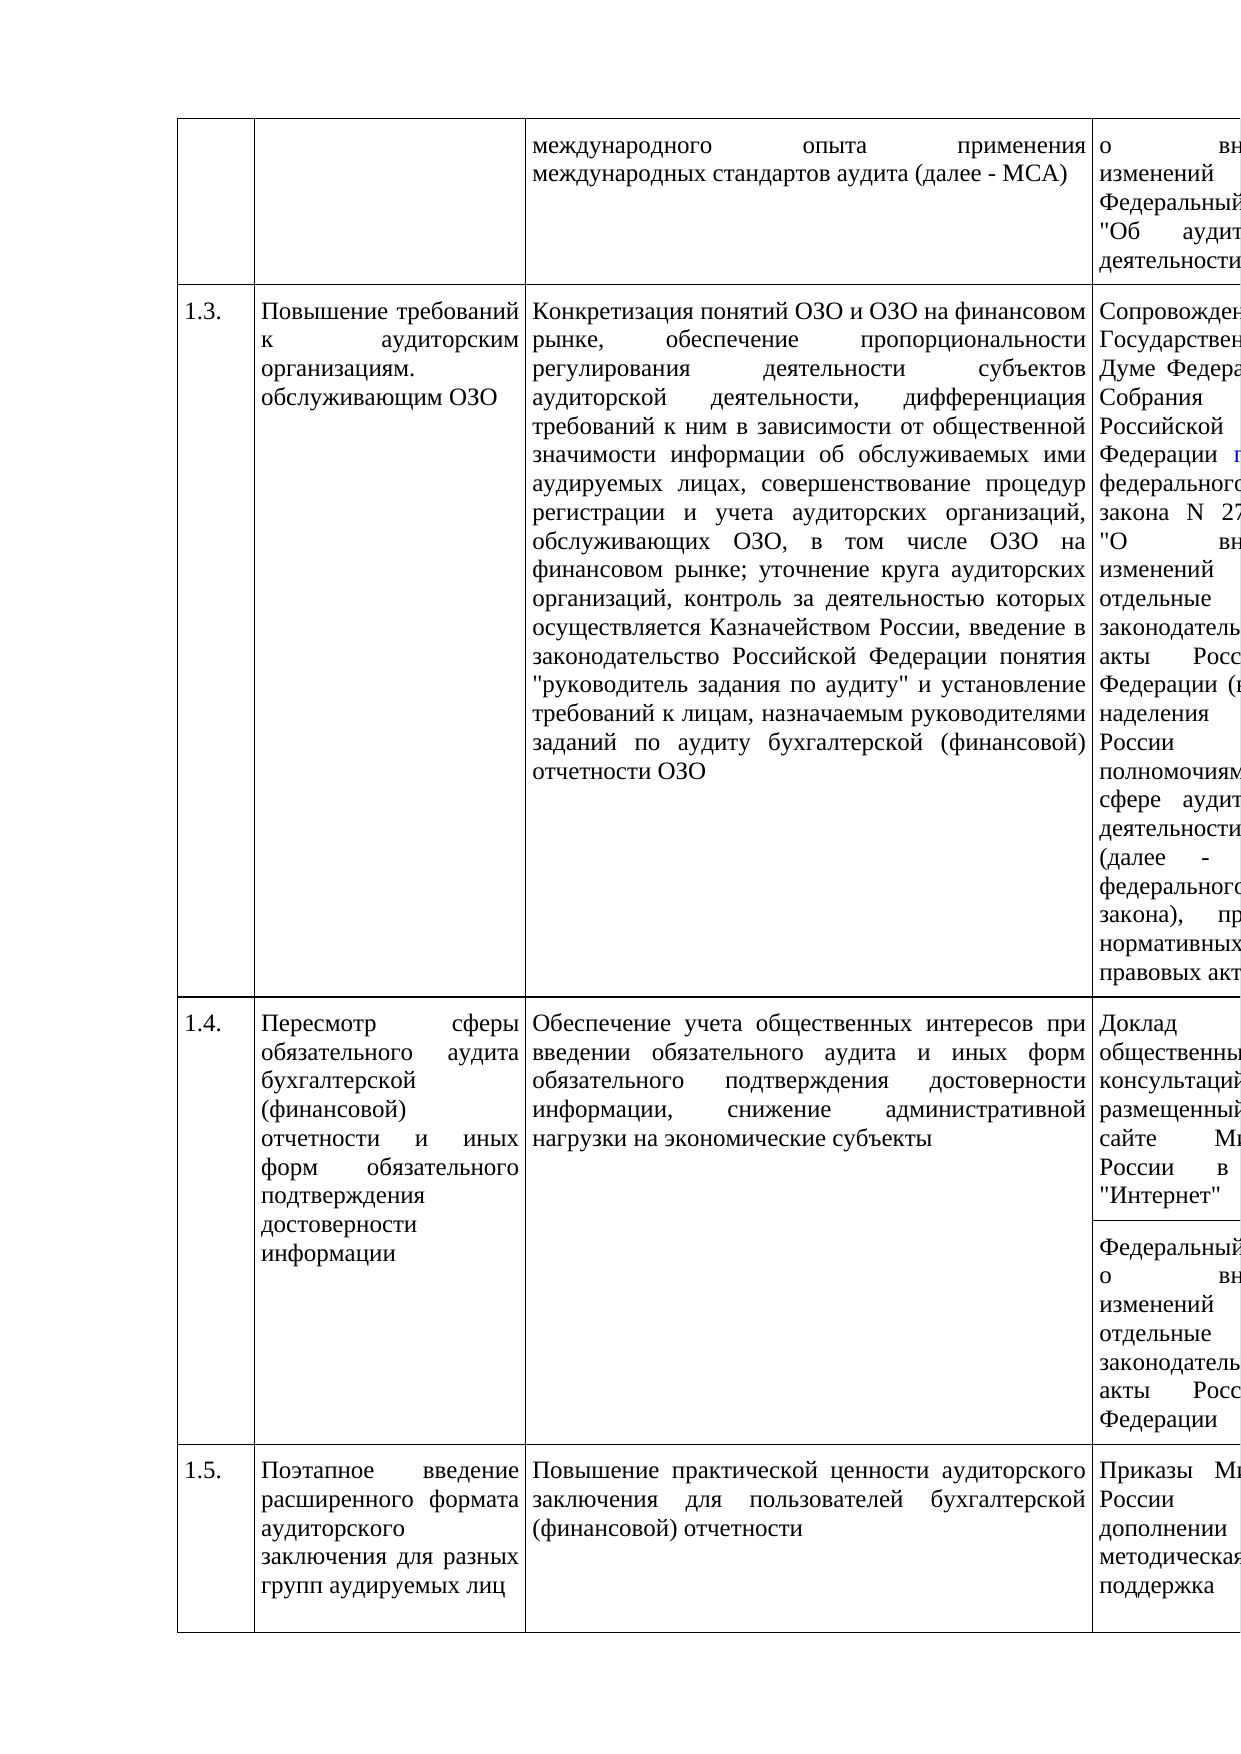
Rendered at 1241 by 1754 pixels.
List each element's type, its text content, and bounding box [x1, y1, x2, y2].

table_cell Сопровождение в Государственной Думе Федерального Собрания Российской Федерации проекта федерального закона N 273179-7 "О внесении изменений в отдельные законодательные акты Российской Федерации (в части наделения Банка России полномочиями в сфере аудиторской деятельности)" (далее - проект федерального закона), принятие нормативных правовых актов [1093, 285, 1240, 996]
table_cell 1.5. [178, 1445, 254, 1632]
table_cell Повышение требований к аудиторским организациям. обслуживающим ОЗО [255, 285, 525, 996]
table_cell Конкретизация понятий ОЗО и ОЗО на финансовом рынке, обеспечение пропорциональности регулирования деятельности субъектов аудиторской деятельности, дифференциация требований к ним в зависимости от общественной значимости информации об обслуживаемых ими аудируемых лицах, совершенствование процедур регистрации и учета аудиторских организаций, обслуживающих ОЗО, в том числе ОЗО на финансовом рынке; уточнение круга аудиторских организаций, контроль за деятельностью которых осуществляется Казначейством России, введение в законодательство Российской Федерации понятия "руководитель задания по аудиту" и установление требований к лицам, назначаемым руководителями заданий по аудиту бухгалтерской (финансовой) отчетности ОЗО [526, 285, 1092, 996]
table_cell Обеспечение учета общественных интересов при введении обязательного аудита и иных форм обязательного подтверждения достоверности информации, снижение административной нагрузки на экономические субъекты [526, 998, 1092, 1443]
table_cell Приказы Минфина России о дополнении МСА, методическая поддержка субъектов аудиторской деятельности [1093, 1445, 1240, 1632]
table_cell 1.4. [178, 998, 254, 1443]
table_cell Федеральный закон о внесении изменений в отдельные законодательные акты Российской Федерации [1093, 1221, 1240, 1443]
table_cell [1093, 119, 1240, 284]
table_cell Доклад для общественных консультаций, размещенный на сайте Минфина России в сети "Интернет" [1093, 998, 1240, 1220]
table_cell Повышение практической ценности аудиторского заключения для пользователей бухгалтерской (финансовой) отчетности [526, 1445, 1092, 1632]
table_cell Поэтапное введение расширенного формата аудиторского заключения для разных групп аудируемых лиц [255, 1445, 525, 1632]
table_cell 1.3. [178, 285, 254, 996]
table_cell Пересмотр сферы обязательного аудита бухгалтерской (финансовой) отчетности и иных форм обязательного подтверждения достоверности информации [255, 998, 525, 1443]
